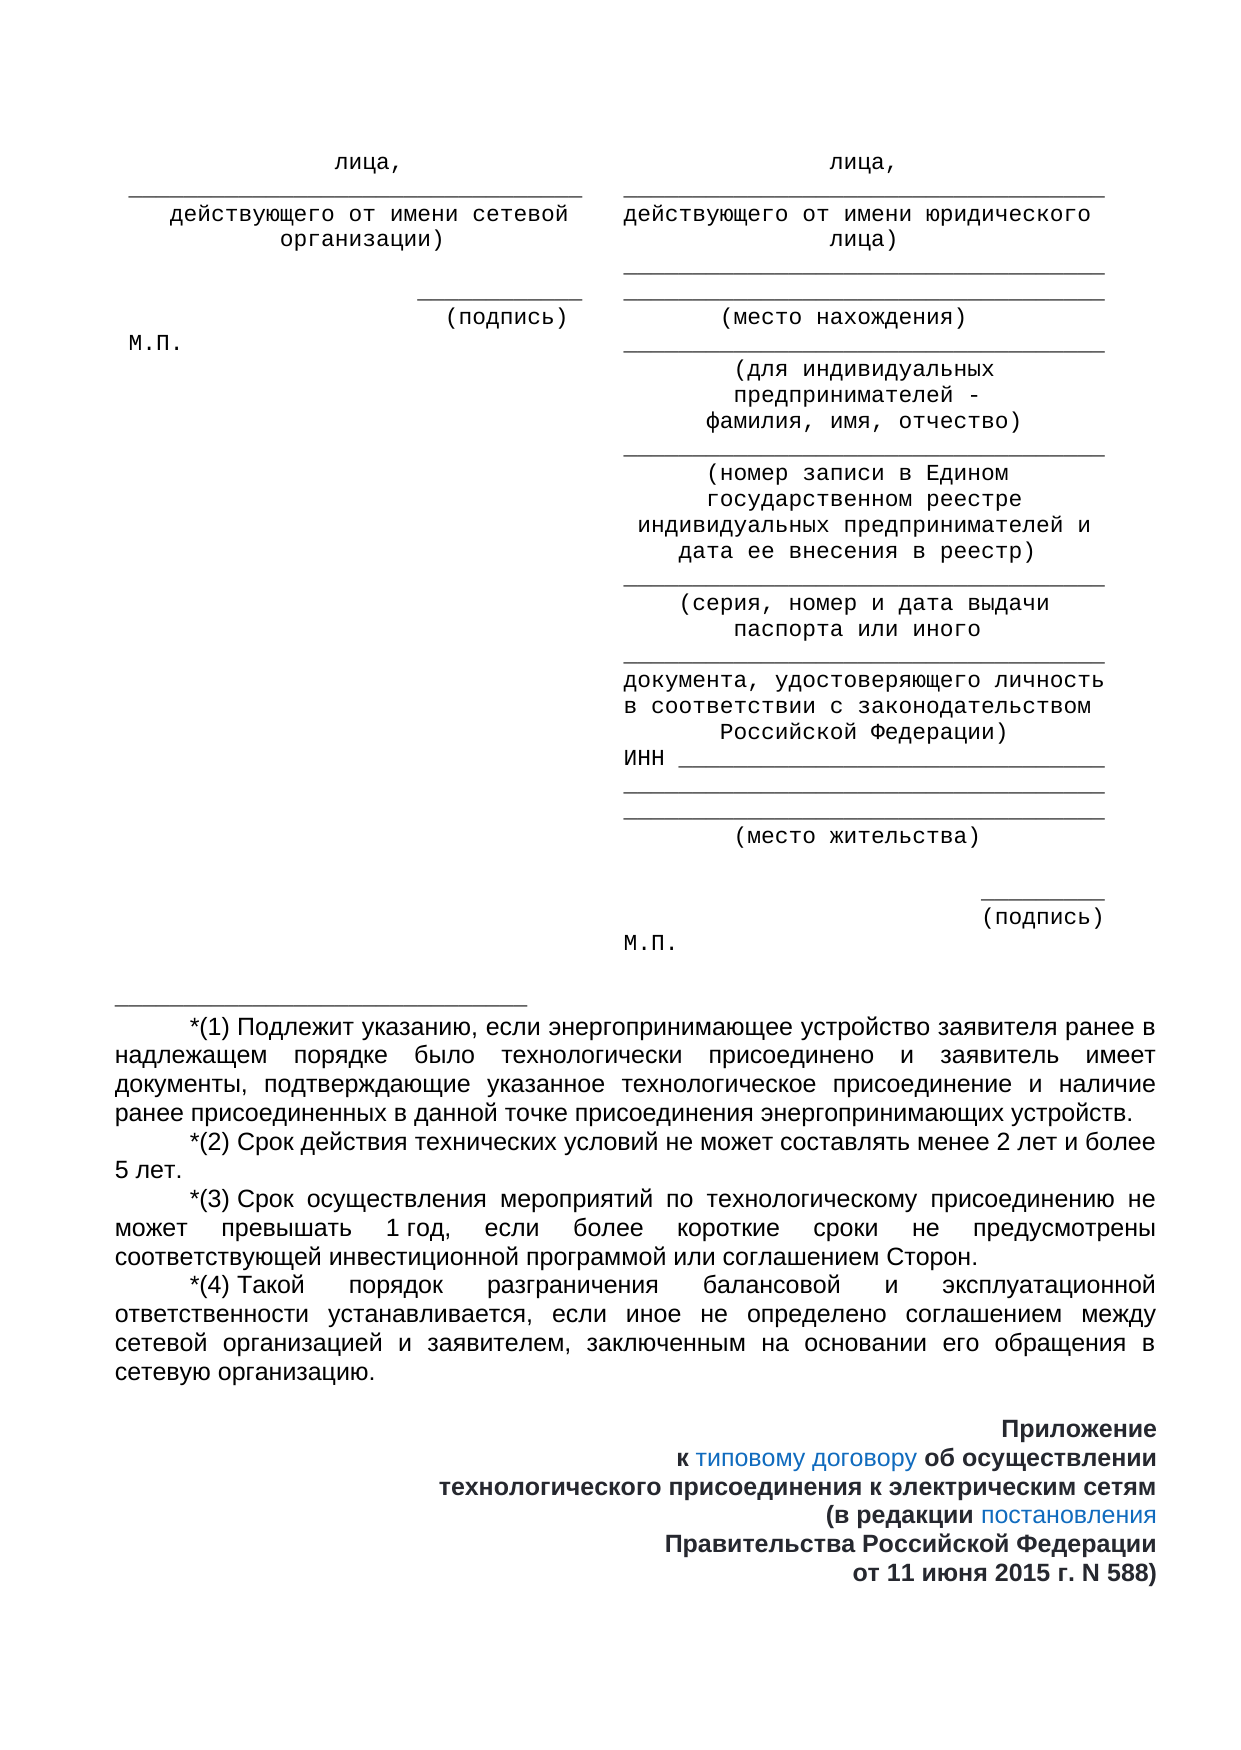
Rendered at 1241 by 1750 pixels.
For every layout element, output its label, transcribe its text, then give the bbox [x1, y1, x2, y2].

text (подпись) [114, 905, 1157, 931]
text (подпись) (место нахождения) [114, 306, 1157, 332]
text паспорта или иного [114, 617, 1157, 643]
text *(3) Срок осуществления мероприятий по технологическому присоединению не может превышать 1 год, если более короткие сроки не предусмотрены соответствующей инвестиционной программой или соглашением Сторон. [114, 1184, 1157, 1270]
text (для индивидуальных [114, 357, 1157, 383]
text государственном реестре [114, 487, 1157, 513]
text действующего от имени сетевой действующего от имени юридического [114, 202, 1157, 228]
text документа, удостоверяющего личность [114, 669, 1157, 695]
text *(1) Подлежит указанию, если энергопринимающее устройство заявителя ранее в надлежащем порядке было технологически присоединено и заявитель имеет документы, подтверждающие указанное технологическое присоединение и наличие ранее присоединенных в данной точке присоединения энергопринимающих устройств. [114, 1012, 1157, 1127]
text Российской Федерации) [114, 721, 1157, 747]
text *(4) Такой порядок разграничения балансовой и эксплуатационной ответственности устанавливается, если иное не определено соглашением между сетевой организацией и заявителем, заключенным на основании его обращения в сетевую организацию. [114, 1270, 1157, 1385]
text _________ [114, 879, 1157, 905]
text ___________________________________ [114, 798, 1157, 824]
text (номер записи в Едином [114, 461, 1157, 487]
text ______________________________ [114, 986, 1157, 1012]
text предпринимателей - [114, 383, 1157, 409]
text ___________________________________ [114, 772, 1157, 798]
text дата ее внесения в реестр) [114, 539, 1157, 565]
text фамилия, имя, отчество) [114, 409, 1157, 435]
text индивидуальных предпринимателей и [114, 513, 1157, 539]
text ИНН _______________________________ [114, 747, 1157, 772]
text (серия, номер и дата выдачи [114, 591, 1157, 617]
text (место жительства) [114, 824, 1157, 850]
text ___________________________________ [114, 643, 1157, 669]
text ___________________________________ [114, 254, 1157, 280]
text ___________________________________ [114, 435, 1157, 461]
text в соответствии с законодательством [114, 695, 1157, 721]
text ___________________________________ [114, 565, 1157, 591]
text лица, лица, [114, 150, 1157, 176]
text М.П. [114, 931, 1157, 957]
text организации) лица) [114, 228, 1157, 254]
text _________________________________ ___________________________________ [114, 176, 1157, 202]
text *(2) Срок действия технических условий не может составлять менее 2 лет и более 5 лет. [114, 1127, 1157, 1184]
text М.П. ___________________________________ [114, 332, 1157, 357]
text Приложение к типовому договору об осуществлении технологического присоединения к электрическим сетям (в редакции постановления Правительства Российской Федерации от 11 июня 2015 г. N 588) [114, 1414, 1157, 1587]
text ____________ ___________________________________ [114, 280, 1157, 306]
